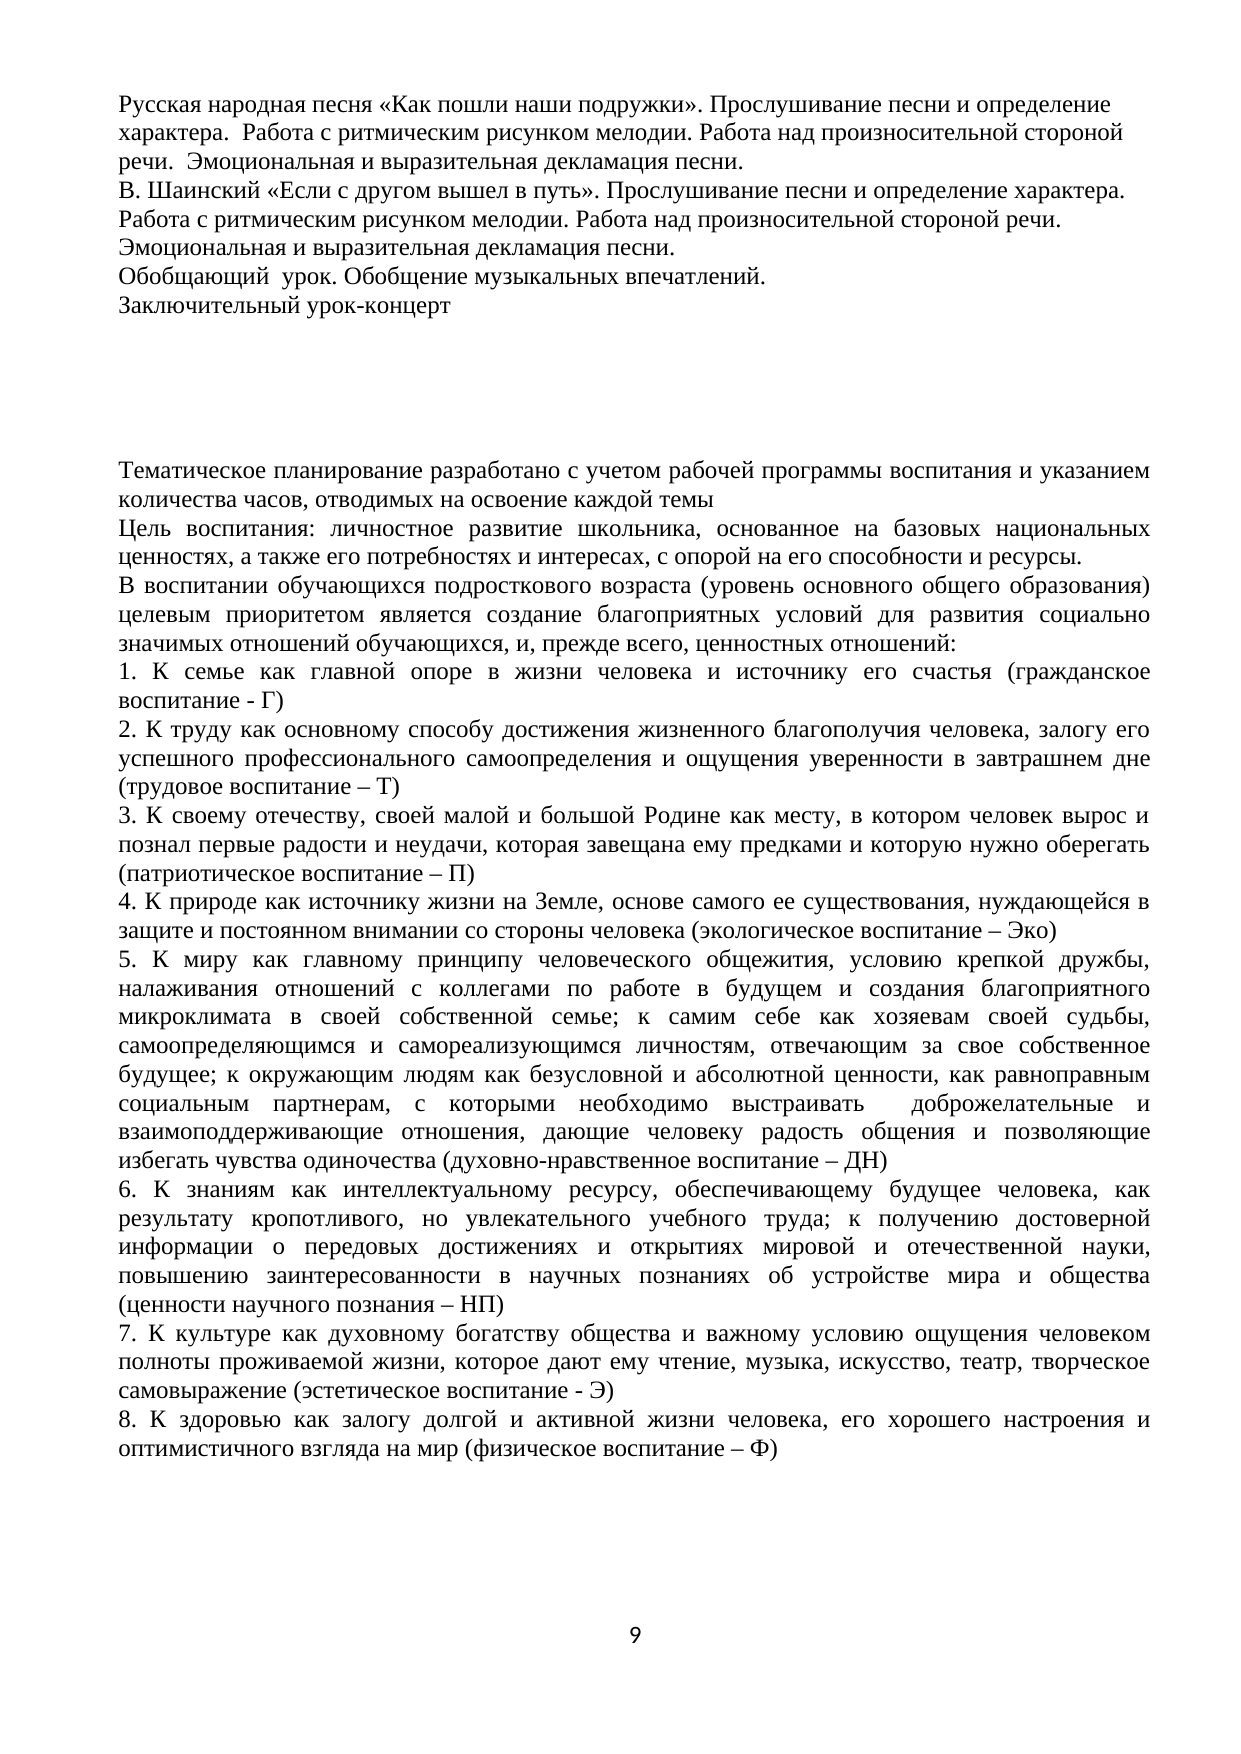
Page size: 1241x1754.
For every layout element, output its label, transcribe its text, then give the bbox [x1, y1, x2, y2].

text 7. К культуре как духовному богатству общества и важному условию ощущения человеком полноты проживаемой жизни, которое дают ему чтение, музыка, искусство, театр, творческое самовыражение (эстетическое воспитание - Э) [118, 1318, 1152, 1404]
text Русская народная песня «Как пошли наши подружки». Прослушивание песни и определение характера. Работа с ритмическим рисунком мелодии. Работа над произносительной стороной речи. Эмоциональная и выразительная декламация песни. [118, 89, 1152, 175]
text 2. К труду как основному способу достижения жизненного благополучия человека, залогу его успешного профессионального самоопределения и ощущения уверенности в завтрашнем дне (трудовое воспитание – Т) [118, 714, 1152, 800]
text В. Шаинский «Если с другом вышел в путь». Прослушивание песни и определение характера. Работа с ритмическим рисунком мелодии. Работа над произносительной стороной речи. Эмоциональная и выразительная декламация песни. [118, 175, 1152, 261]
text В воспитании обучающихся подросткового возраста (уровень основного общего образования) целевым приоритетом является создание благоприятных условий для развития социально значимых отношений обучающихся, и, прежде всего, ценностных отношений: [118, 570, 1152, 656]
text 5. К миру как главному принципу человеческого общежития, условию крепкой дружбы, налаживания отношений с коллегами по работе в будущем и создания благоприятного микроклимата в своей собственной семье; к самим себе как хозяевам своей судьбы, самоопределяющимся и самореализующимся личностям, отвечающим за свое собственное будущее; к окружающим людям как безусловной и абсолютной ценности, как равноправным социальным партнерам, с которыми необходимо выстраивать доброжелательные и взаимоподдерживающие отношения, дающие человеку радость общения и позволяющие избегать чувства одиночества (духовно-нравственное воспитание – ДН) [118, 944, 1152, 1174]
text 6. К знаниям как интеллектуальному ресурсу, обеспечивающему будущее человека, как результату кропотливого, но увлекательного учебного труда; к получению достоверной информации о передовых достижениях и открытиях мировой и отечественной науки, повышению заинтересованности в научных познаниях об устройстве мира и общества (ценности научного познания – НП) [118, 1174, 1152, 1318]
text Заключительный урок-концерт [118, 290, 1152, 319]
text 3. К своему отечеству, своей малой и большой Родине как месту, в котором человек вырос и познал первые радости и неудачи, которая завещана ему предками и которую нужно оберегать (патриотическое воспитание – П) [118, 800, 1152, 886]
text 1. К семье как главной опоре в жизни человека и источнику его счастья (гражданское воспитание - Г) [118, 656, 1152, 714]
text Обобщающий урок. Обобщение музыкальных впечатлений. [118, 261, 1152, 290]
text 4. К природе как источнику жизни на Земле, основе самого ее существования, нуждающейся в защите и постоянном внимании со стороны человека (экологическое воспитание – Эко) [118, 886, 1152, 944]
text 8. К здоровью как залогу долгой и активной жизни человека, его хорошего настроения и оптимистичного взгляда на мир (физическое воспитание – Ф) [118, 1404, 1152, 1461]
text Тематическое планирование разработано с учетом рабочей программы воспитания и указанием количества часов, отводимых на освоение каждой темы [118, 455, 1152, 513]
text Цель воспитания: личностное развитие школьника, основанное на базовых национальных ценностях, а также его потребностях и интересах, с опорой на его способности и ресурсы. [118, 513, 1152, 570]
